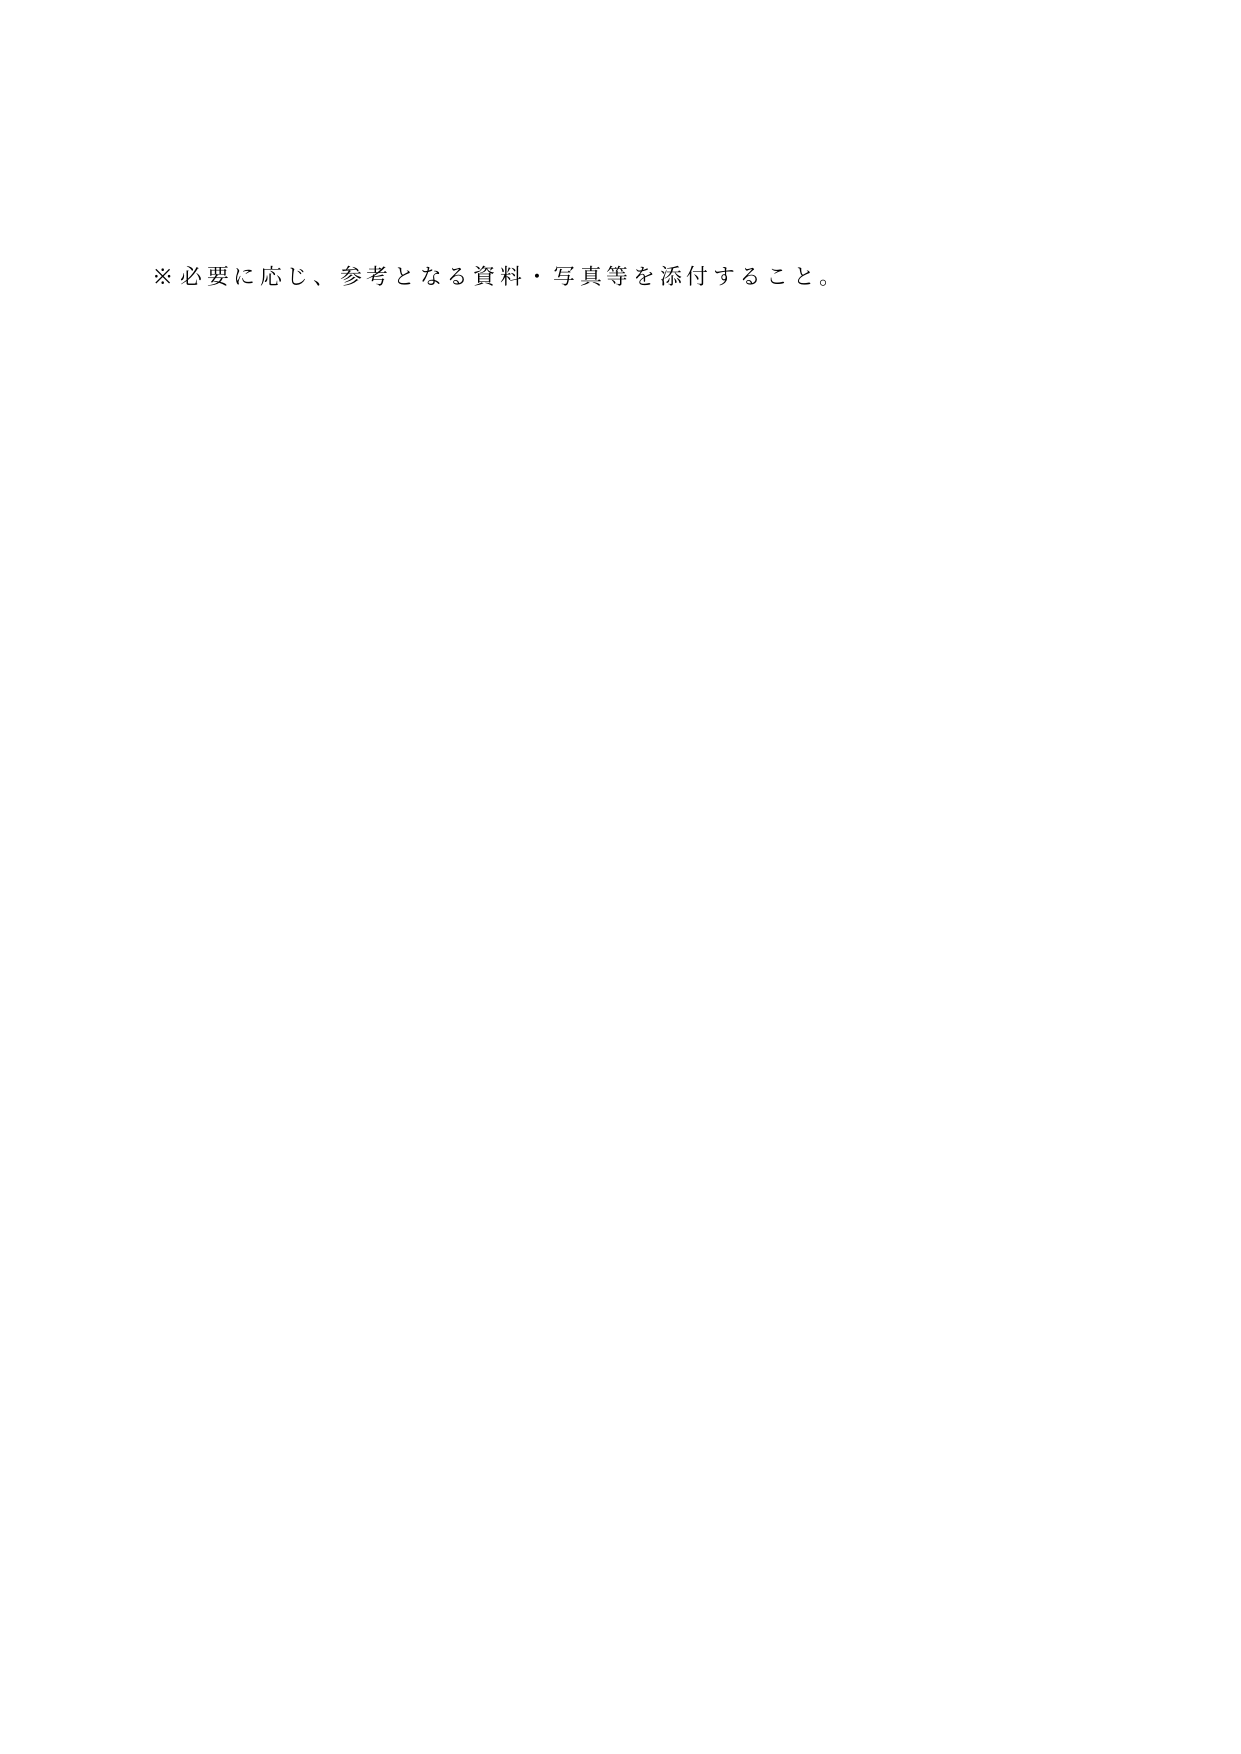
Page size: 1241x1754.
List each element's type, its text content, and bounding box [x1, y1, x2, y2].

text ※必要に応じ、参考となる資料・写真等を添付すること。 [153, 257, 1087, 294]
